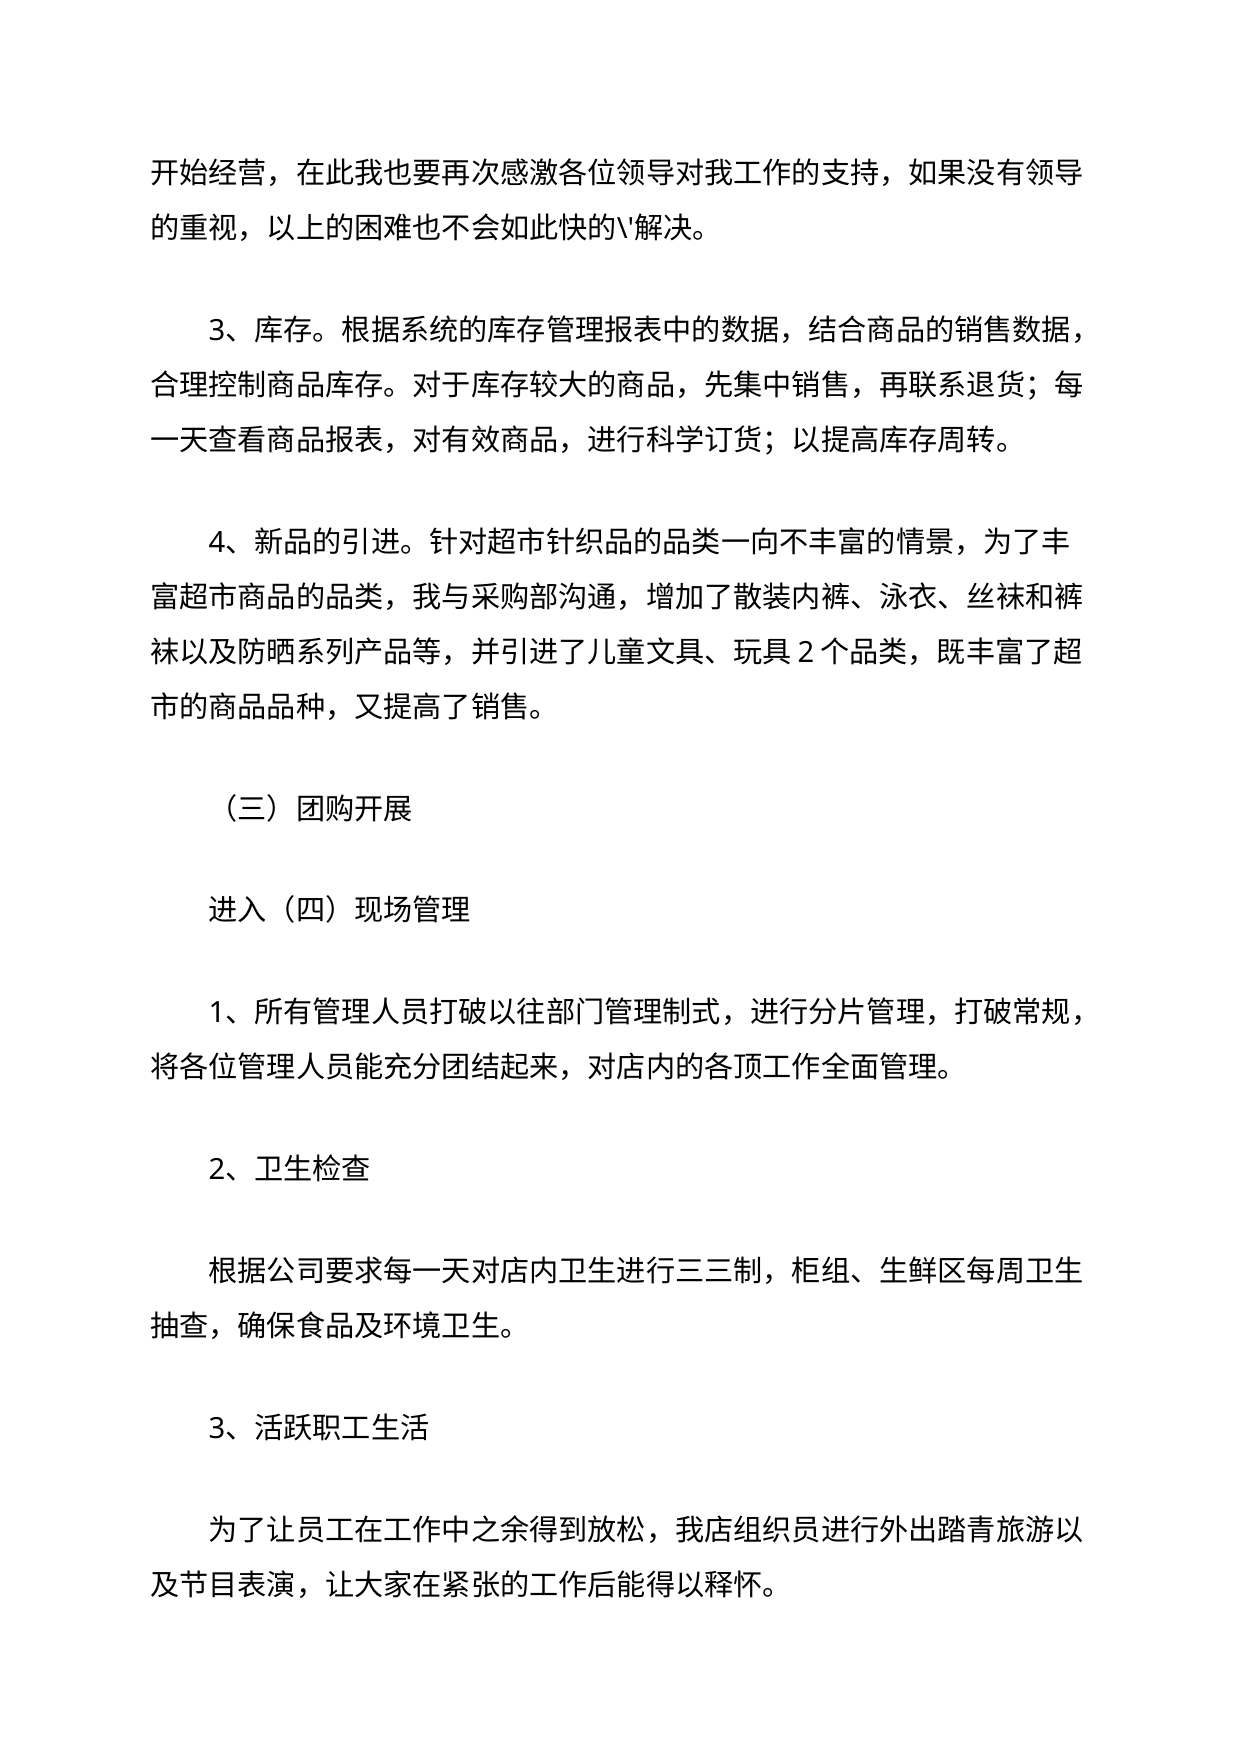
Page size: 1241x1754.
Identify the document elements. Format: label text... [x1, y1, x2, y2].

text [150, 150, 1090, 247]
text 4、新品的引进。针对超市针织品的品类一向不丰富的情景，为了丰富超市商品的品类，我与采购部沟通，增加了散装内裤、泳衣、丝袜和裤袜以及防晒系列产品等，并引进了儿童文具、玩具2个品类，既丰富了超市的商品品种，又提高了销售。 [150, 518, 1090, 726]
text （三）团购开展 [150, 785, 1090, 827]
text 2、卫生检查 [150, 1146, 1090, 1188]
text 根据公司要求每一天对店内卫生进行三三制，柜组、生鲜区每周卫生抽查，确保食品及环境卫生。 [150, 1247, 1090, 1345]
text 进入（四）现场管理 [150, 887, 1090, 929]
text 3、活跃职工生活 [150, 1404, 1090, 1447]
text 3、库存。根据系统的库存管理报表中的数据，结合商品的销售数据，合理控制商品库存。对于库存较大的商品，先集中销售，再联系退货；每一天查看商品报表，对有效商品，进行科学订货；以提高库存周转。 [150, 307, 1090, 459]
text 为了让员工在工作中之余得到放松，我店组织员进行外出踏青旅游以及节目表演，让大家在紧张的工作后能得以释怀。 [150, 1506, 1090, 1603]
text 1、所有管理人员打破以往部门管理制式，进行分片管理，打破常规，将各位管理人员能充分团结起来，对店内的各顶工作全面管理。 [150, 989, 1090, 1086]
